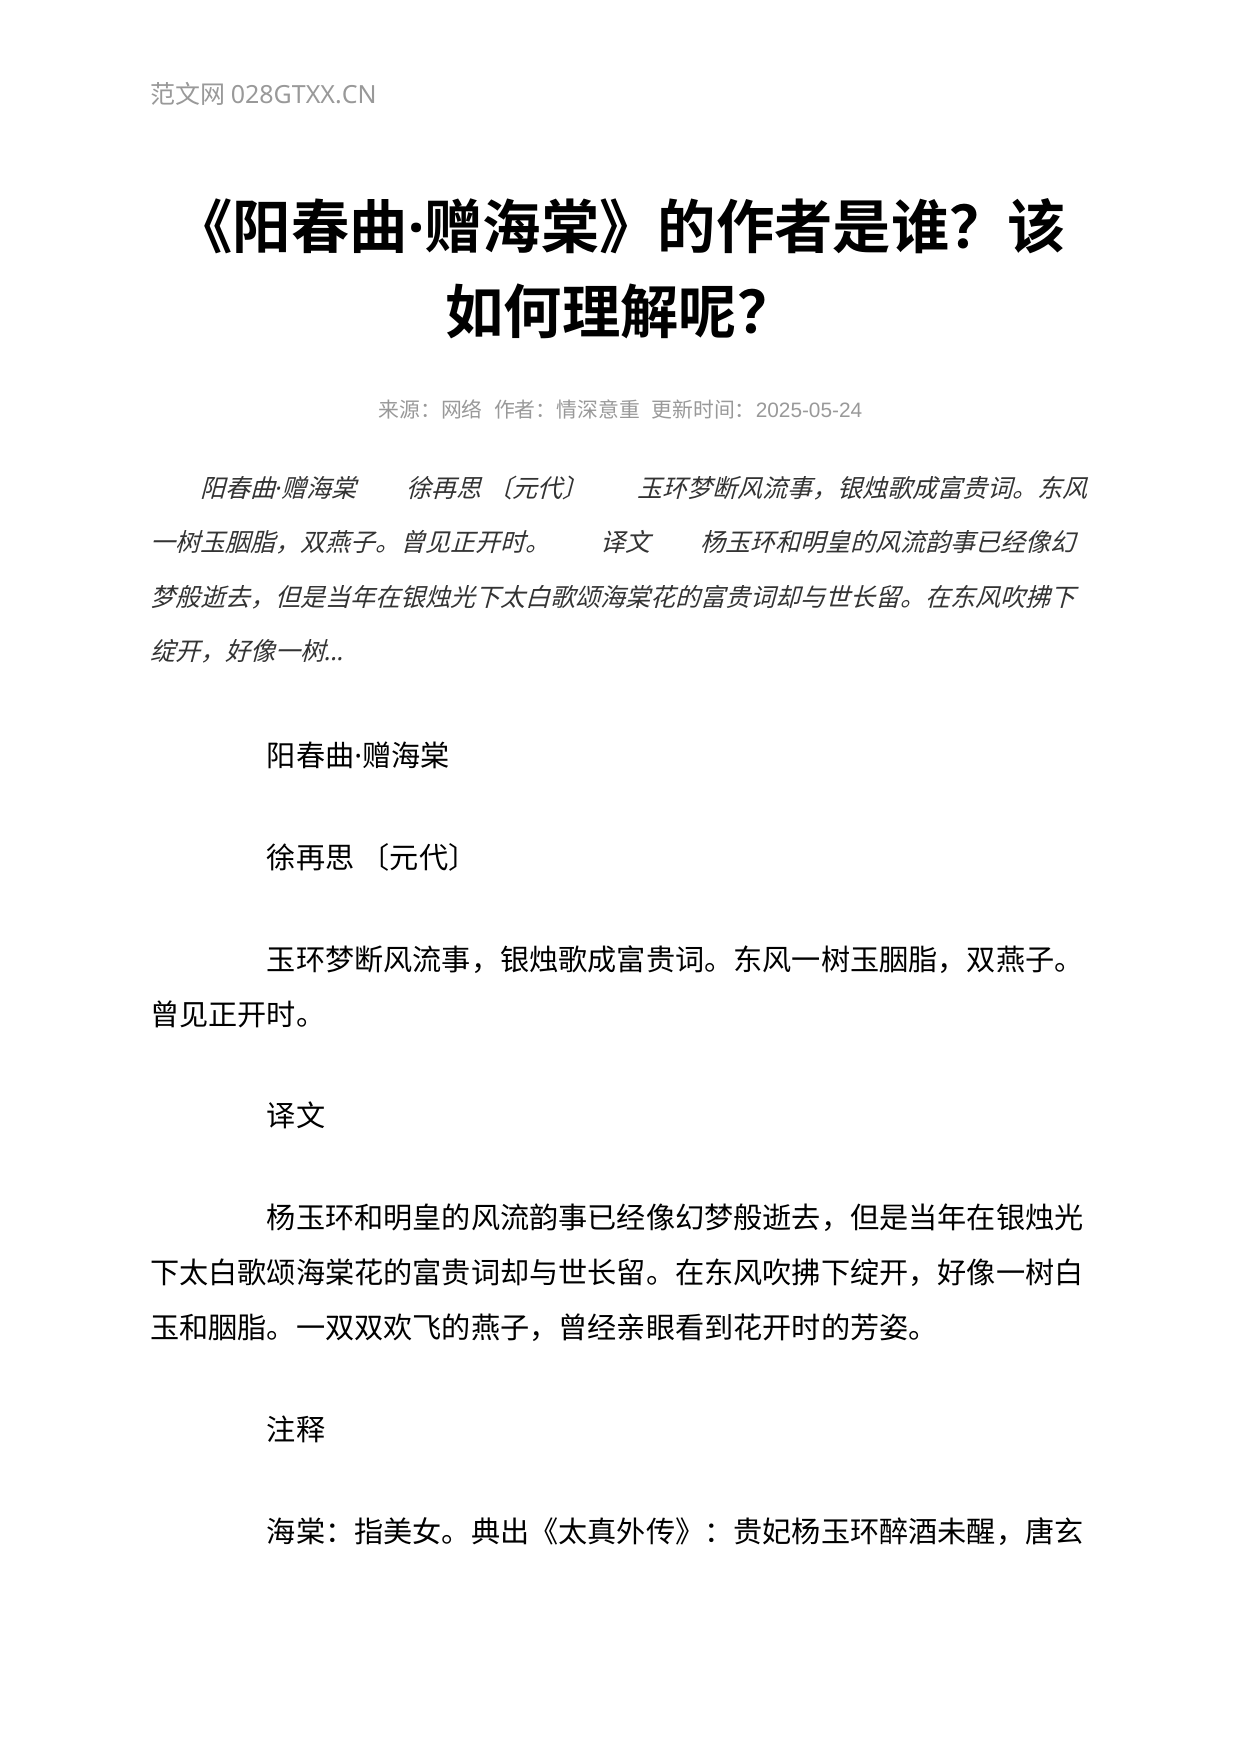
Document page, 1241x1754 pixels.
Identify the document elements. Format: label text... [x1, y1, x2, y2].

text 译文 [150, 1093, 1090, 1135]
text 徐再思 〔元代〕 [150, 834, 1090, 877]
subtitle 《阳春曲·赠海棠》的作者是谁？该如何理解呢？ [150, 181, 1090, 351]
text 阳春曲·赠海棠 [150, 733, 1090, 775]
text 来源：网络 作者：情深意重 更新时间：2025-05-24 [150, 397, 1090, 421]
text 玉环梦断风流事，银烛歌成富贵词。东风一树玉胭脂，双燕子。曾见正开时。 [150, 936, 1090, 1033]
text 杨玉环和明皇的风流韵事已经像幻梦般逝去，但是当年在银烛光下太白歌颂海棠花的富贵词却与世长留。在东风吹拂下绽开，好像一树白玉和胭脂。一双双欢飞的燕子，曾经亲眼看到花开时的芳姿。 [150, 1195, 1090, 1347]
text 注释 [150, 1406, 1090, 1449]
text 阳春曲·赠海棠 徐再思 〔元代〕 玉环梦断风流事，银烛歌成富贵词。东风一树玉胭脂，双燕子。曾见正开时。 译文 杨玉环和明皇的风流韵事已经像幻梦般逝去，但是当年在银烛光下太白歌颂海棠花的富贵词却与世长留。在东风吹拂下绽开，好像一树... [150, 468, 1090, 668]
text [150, 1508, 1090, 1550]
